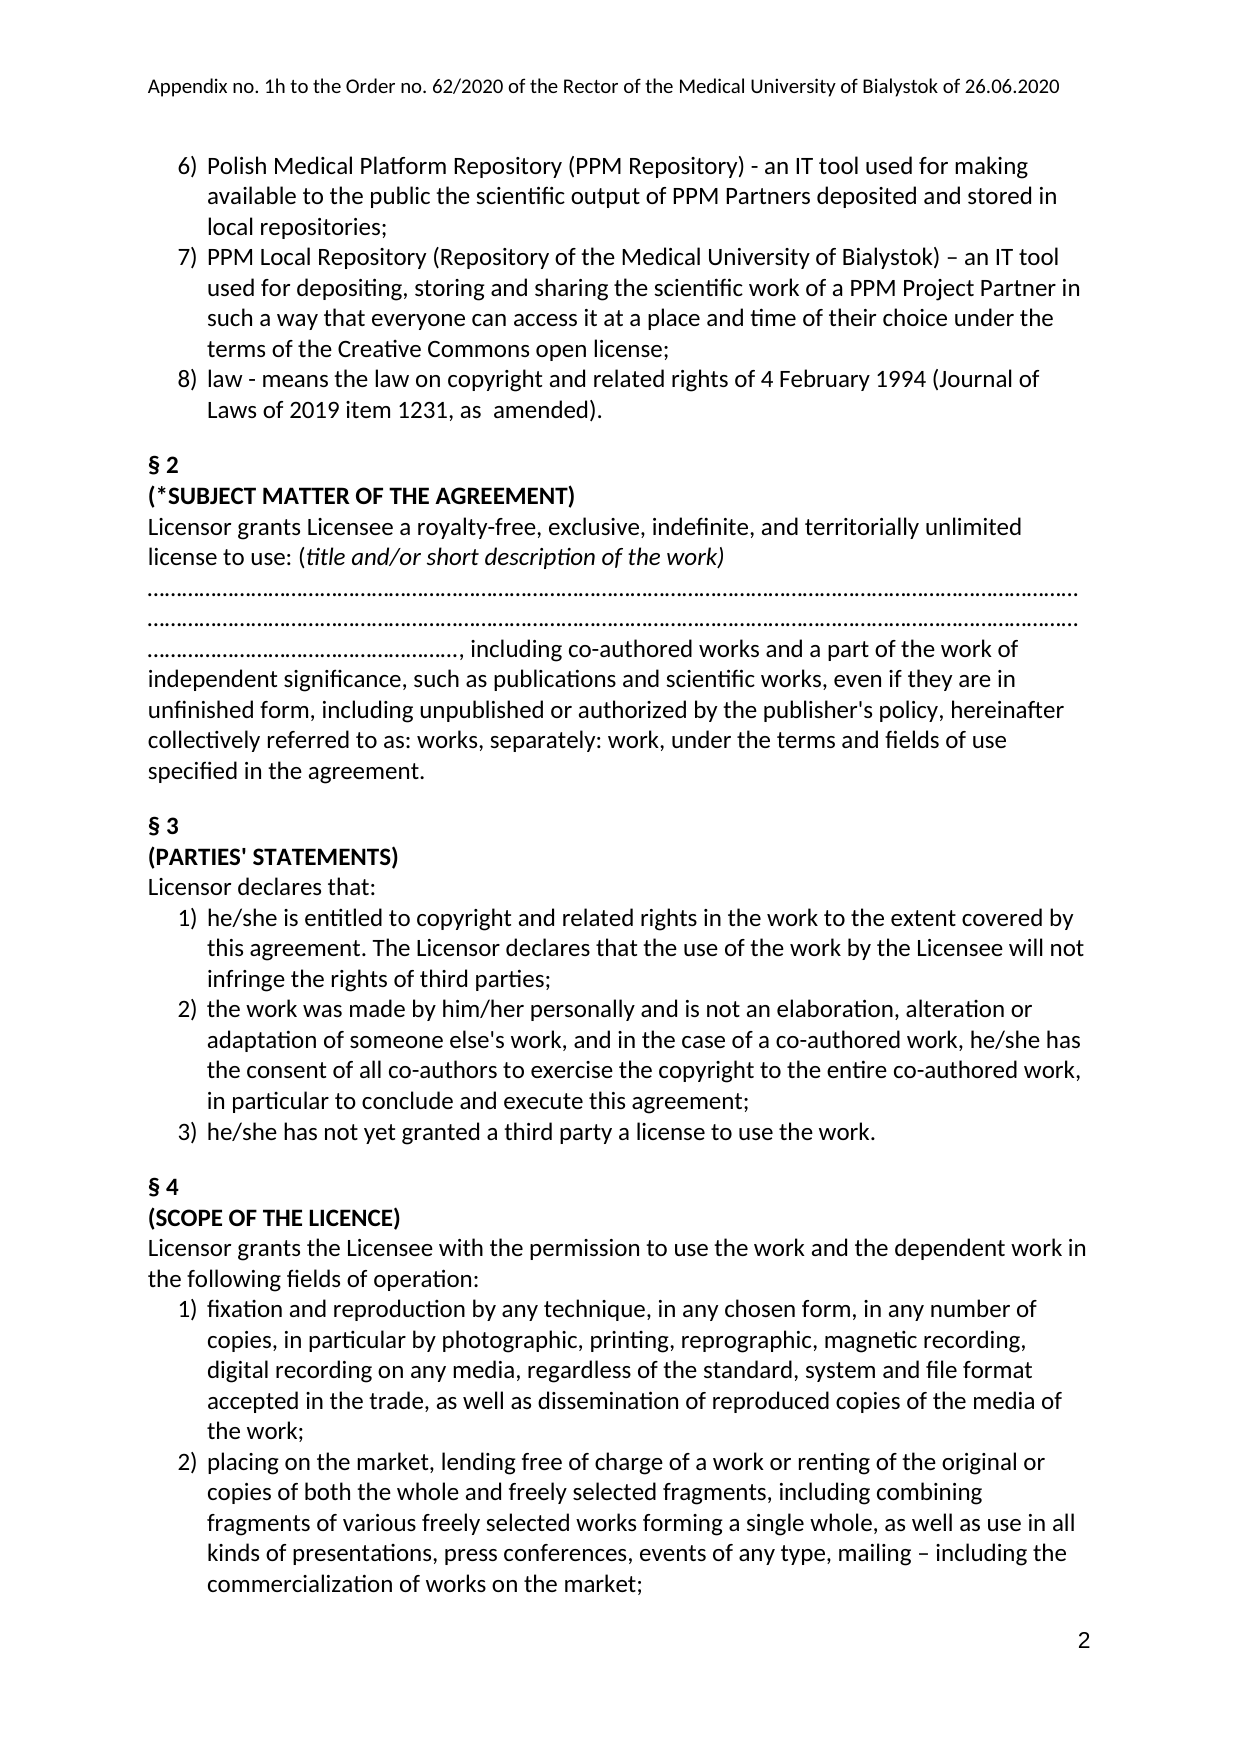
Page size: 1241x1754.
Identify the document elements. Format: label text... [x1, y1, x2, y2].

text (*SUBJECT MATTER OF THE AGREEMENT) [148, 480, 1090, 511]
text Licensor grants the Licensee with the permission to use the work and the dependent work in the following fields of operation: [148, 1232, 1090, 1293]
subtitle § 4 [148, 1171, 1090, 1202]
text (PARTIES' STATEMENTS) [148, 841, 1090, 871]
list fixation and reproduction by any technique, in any chosen form, in any number of copies, in particular by photographic, printing, reprographic, magnetic recording, digital recording on any media, regardless of the standard, system and file format accepted in the trade, as well as dissemination of reproduced copies of the media of the work; [177, 1293, 1090, 1446]
list law - means the law on copyright and related rights of 4 February 1994 (Journal of Laws of 2019 item 1231, as amended). [177, 364, 1090, 425]
list placing on the market, lending free of charge of a work or renting of the original or copies of both the whole and freely selected fragments, including combining fragments of various freely selected works forming a single whole, as well as use in all kinds of presentations, press conferences, events of any type, mailing – including the commercialization of works on the market; [177, 1446, 1090, 1598]
list he/she is entitled to copyright and related rights in the work to the extent covered by this agreement. The Licensor declares that the use of the work by the Licensee will not infringe the rights of third parties; [177, 902, 1090, 993]
list Polish Medical Platform Repository (PPM Repository) - an IT tool used for making available to the public the scientific output of PPM Partners deposited and stored in local repositories; [177, 150, 1090, 242]
text (SCOPE OF THE LICENCE) [148, 1202, 1090, 1232]
list PPM Local Repository (Repository of the Medical University of Bialystok) – an IT tool used for depositing, storing and sharing the scientific work of a PPM Project Partner in such a way that everyone can access it at a place and time of their choice under the terms of the Creative Commons open license; [177, 242, 1090, 364]
text Licensor grants Licensee a royalty-free, exclusive, indefinite, and territorially unlimited license to use: (title and/or short description of the work) ………………………………………………………………………………………………………………………………………………………………………………………………………………………………………………………………………………………………………………………………………………, including co-authored works and a part of the work of independent significance, such as publications and scientific works, even if they are in unfinished form, including unpublished or authorized by the publisher's policy, hereinafter collectively referred to as: works, separately: work, under the terms and fields of use specified in the agreement. [148, 511, 1090, 785]
list he/she has not yet granted a third party a license to use the work. [177, 1116, 1090, 1146]
list the work was made by him/her personally and is not an elaboration, alteration or adaptation of someone else's work, and in the case of a co-authored work, he/she has the consent of all co-authors to exercise the copyright to the entire co-authored work, in particular to conclude and execute this agreement; [177, 993, 1090, 1116]
text Licensor declares that: [148, 871, 1090, 902]
subtitle § 2 [148, 450, 1090, 480]
subtitle § 3 [148, 810, 1090, 841]
